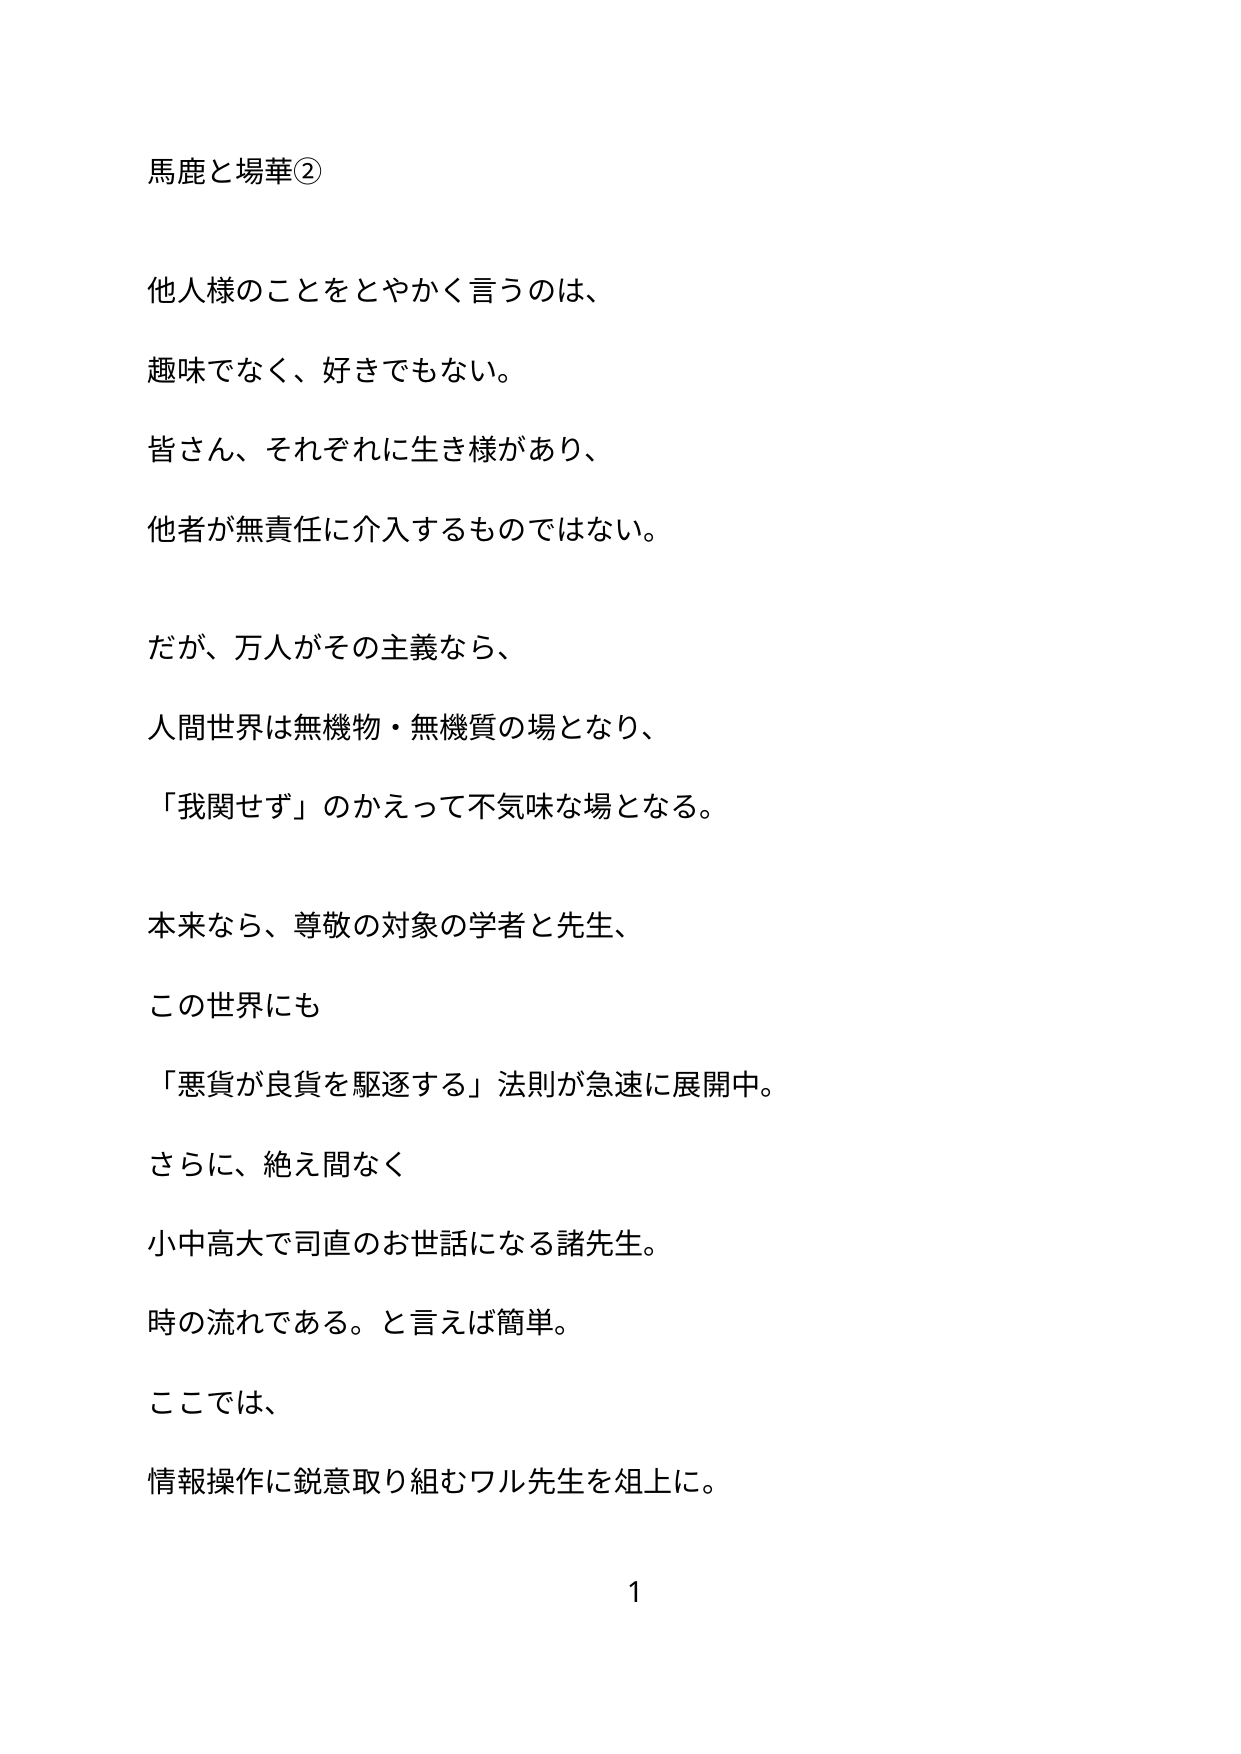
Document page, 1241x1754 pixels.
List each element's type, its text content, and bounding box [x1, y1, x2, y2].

text 趣味でなく、好きでもない。 [148, 329, 1122, 408]
text 「悪貨が良貨を駆逐する」法則が急速に展開中。 [148, 1043, 1122, 1122]
text だが、万人がその主義なら、 [148, 607, 1122, 686]
text ここでは、 [148, 1361, 1122, 1440]
text さらに、絶え間なく [148, 1122, 1122, 1202]
text 他者が無責任に介入するものではない。 [148, 487, 1122, 567]
text 皆さん、それぞれに生き様があり、 [148, 408, 1122, 487]
text 小中高大で司直のお世話になる諸先生。 [148, 1202, 1122, 1281]
text 情報操作に鋭意取り組むワル先生を俎上に。 [148, 1440, 1122, 1519]
text 人間世界は無機物・無機質の場となり、 [148, 686, 1122, 765]
text 「我関せず」のかえって不気味な場となる。 [148, 765, 1122, 845]
text この世界にも [148, 964, 1122, 1043]
text 時の流れである。と言えば簡単。 [148, 1281, 1122, 1361]
text 馬鹿と場華② [148, 130, 1122, 210]
text 他人様のことをとやかく言うのは、 [148, 249, 1122, 329]
text 本来なら、尊敬の対象の学者と先生、 [148, 884, 1122, 964]
